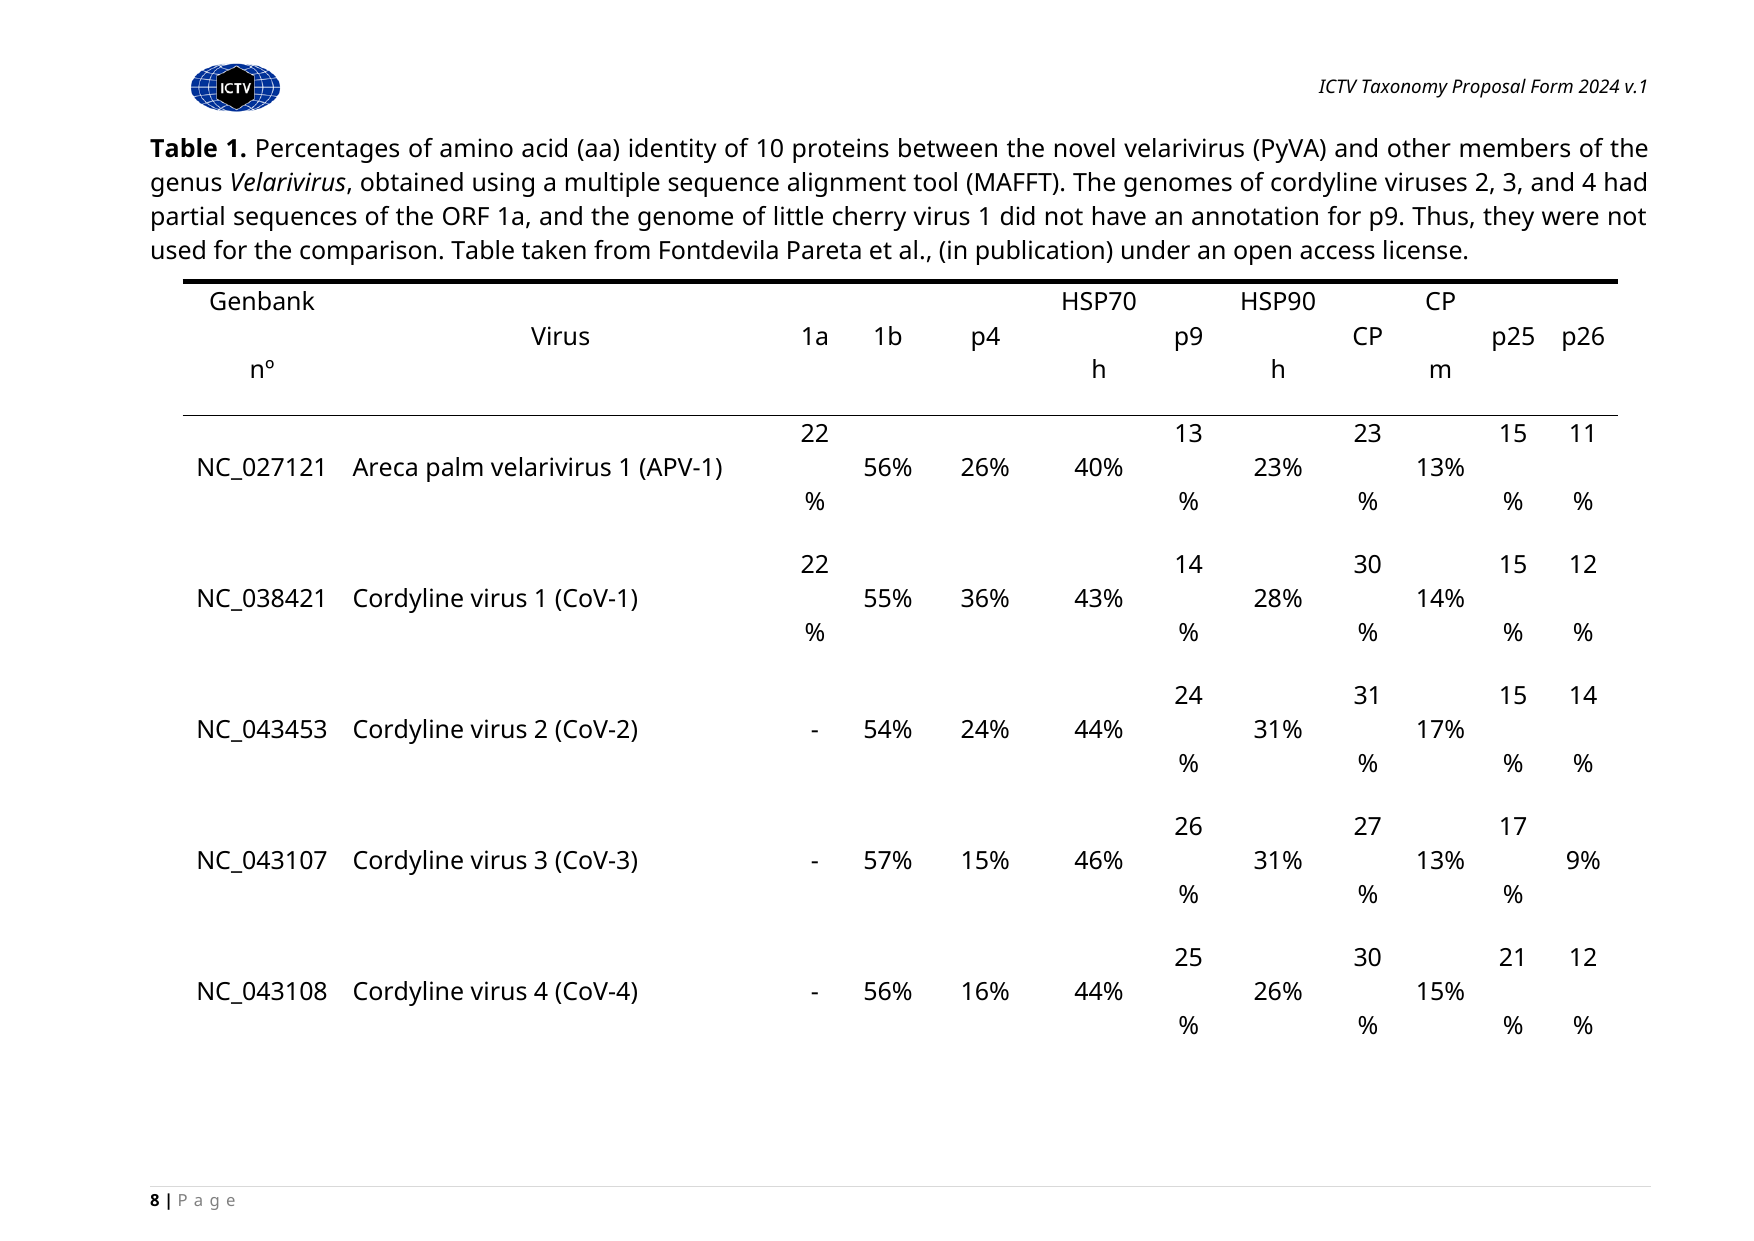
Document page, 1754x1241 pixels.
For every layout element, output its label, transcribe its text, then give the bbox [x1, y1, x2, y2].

table_cell NC_043453 [183, 678, 341, 808]
table_cell 11% [1548, 416, 1618, 547]
table_cell 23% [1333, 416, 1402, 547]
table_cell 31% [1333, 678, 1402, 808]
table_cell - [780, 939, 849, 1070]
table_cell 43% [1044, 547, 1153, 678]
table_cell 46% [1044, 809, 1153, 939]
table_cell 21% [1478, 939, 1548, 1070]
table_cell 57% [850, 809, 926, 939]
table_cell 15% [926, 809, 1044, 939]
table_cell 56% [850, 416, 926, 547]
table_cell NC_043107 [183, 809, 341, 939]
table_cell 17% [1403, 678, 1478, 808]
table_cell 13% [1403, 809, 1478, 939]
table_cell 14% [1154, 547, 1223, 678]
table_header HSP90h [1223, 284, 1333, 415]
table_header p25 [1478, 284, 1548, 415]
table_header p26 [1548, 284, 1618, 415]
table_cell 13% [1154, 416, 1223, 547]
table_cell 26% [926, 416, 1044, 547]
table_cell Cordyline virus 2 (CoV-2) [341, 678, 780, 808]
table_cell 12% [1548, 939, 1618, 1070]
table_cell 13% [1403, 416, 1478, 547]
table_cell 30% [1333, 547, 1402, 678]
table_cell 31% [1223, 809, 1333, 939]
picture [190, 56, 282, 113]
table_header HSP70h [1044, 284, 1153, 415]
table_cell 27% [1333, 809, 1402, 939]
table_cell 15% [1478, 678, 1548, 808]
table_cell 56% [850, 939, 926, 1070]
table_cell 22% [780, 416, 849, 547]
table_cell Cordyline virus 3 (CoV-3) [341, 809, 780, 939]
table_cell - [780, 678, 849, 808]
table_cell 25% [1154, 939, 1223, 1070]
table_cell 24% [926, 678, 1044, 808]
table_header CP [1333, 284, 1402, 415]
table_cell 23% [1223, 416, 1333, 547]
table_header p9 [1154, 284, 1223, 415]
table_cell Cordyline virus 4 (CoV-4) [341, 939, 780, 1070]
table_header Virus [341, 284, 780, 415]
table_header 1a [780, 284, 849, 415]
table_cell 26% [1223, 939, 1333, 1070]
table_cell 26% [1154, 809, 1223, 939]
table_cell 12% [1548, 547, 1618, 678]
table_cell 40% [1044, 416, 1153, 547]
table_cell 22% [780, 547, 849, 678]
table_cell 14% [1403, 547, 1478, 678]
table_cell 44% [1044, 939, 1153, 1070]
table_header Genbank nº [183, 284, 341, 415]
table_header CPm [1403, 284, 1478, 415]
table_cell - [780, 809, 849, 939]
table_cell 31% [1223, 678, 1333, 808]
table_cell 15% [1478, 416, 1548, 547]
table_cell 30% [1333, 939, 1402, 1070]
table_cell 44% [1044, 678, 1153, 808]
table_cell 28% [1223, 547, 1333, 678]
table_cell 55% [850, 547, 926, 678]
text Table 1. Percentages of amino acid (aa) identity of 10 proteins between the novel velarivirus (PyVA) and other members of the genus Velarivirus, obtained using a multiple sequence alignment tool (MAFFT). The genomes of cordyline viruses 2, 3, and 4 had partial sequences of the ORF 1a, and the genome of little cherry virus 1 did not have an annotation for p9. Thus, they were not used for the comparison. Table taken from Fontdevila Pareta et al., (in publication) under an open access license. [150, 131, 1651, 267]
table_cell 15% [1403, 939, 1478, 1070]
table_cell 16% [926, 939, 1044, 1070]
table_cell 17% [1478, 809, 1548, 939]
table_cell 36% [926, 547, 1044, 678]
table_cell 24% [1154, 678, 1223, 808]
table_cell NC_027121 [183, 416, 341, 547]
table_cell 15% [1478, 547, 1548, 678]
table_cell Areca palm velarivirus 1 (APV-1) [341, 416, 780, 547]
table_cell Cordyline virus 1 (CoV-1) [341, 547, 780, 678]
table_cell NC_043108 [183, 939, 341, 1070]
table_cell 14% [1548, 678, 1618, 808]
table_header 1b [850, 284, 926, 415]
table_header p4 [926, 284, 1044, 415]
table_cell 54% [850, 678, 926, 808]
table_cell NC_038421 [183, 547, 341, 678]
table_cell 9% [1548, 809, 1618, 939]
